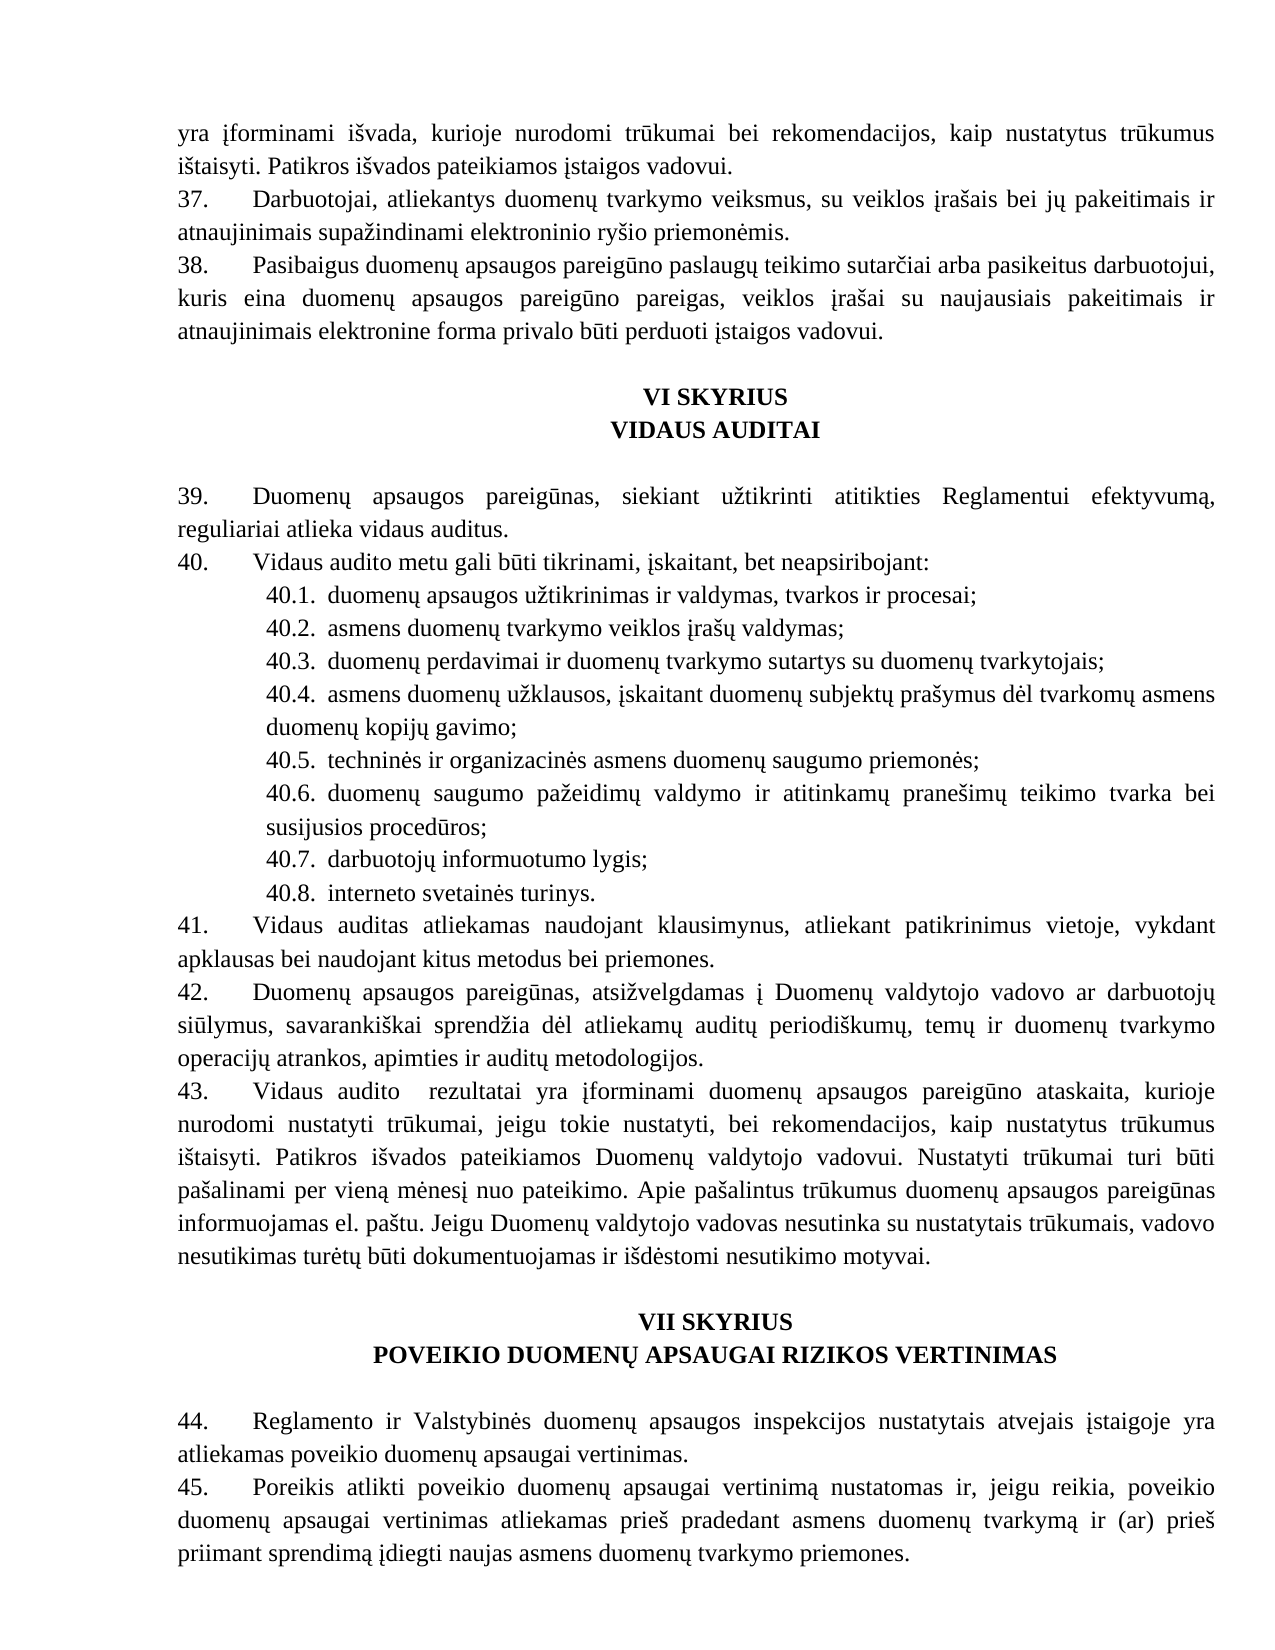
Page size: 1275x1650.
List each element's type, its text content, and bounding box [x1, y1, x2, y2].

list Pasibaigus duomenų apsaugos pareigūno paslaugų teikimo sutarčiai arba pasikeitus darbuotojui, kuris eina duomenų apsaugos pareigūno pareigas, veiklos įrašai su naujausiais pakeitimais ir atnaujinimais elektronine forma privalo būti perduoti įstaigos vadovui. [177, 250, 1216, 345]
list Duomenų apsaugos pareigūnas, siekiant užtikrinti atitikties Reglamentui efektyvumą, reguliariai atlieka vidaus auditus. [177, 481, 1216, 543]
list Darbuotojai, atliekantys duomenų tvarkymo veiksmus, su veiklos įrašais bei jų pakeitimais ir atnaujinimais supažindinami elektroninio ryšio priemonėmis. [177, 184, 1216, 246]
list Vidaus audito rezultatai yra įforminami duomenų apsaugos pareigūno ataskaita, kurioje nurodomi nustatyti trūkumai, jeigu tokie nustatyti, bei rekomendacijos, kaip nustatytus trūkumus ištaisyti. Patikros išvados pateikiamos Duomenų valdytojo vadovui. Nustatyti trūkumai turi būti pašalinami per vieną mėnesį nuo pateikimo. Apie pašalintus trūkumus duomenų apsaugos pareigūnas informuojamas el. paštu. Jeigu Duomenų valdytojo vadovas nesutinka su nustatytais trūkumais, vadovo nesutikimas turėtų būti dokumentuojamas ir išdėstomi nesutikimo motyvai. [177, 1076, 1216, 1269]
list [177, 118, 1216, 180]
list Poreikis atlikti poveikio duomenų apsaugai vertinimą nustatomas ir, jeigu reikia, poveikio duomenų apsaugai vertinimas atliekamas prieš pradedant asmens duomenų tvarkymą ir (ar) prieš priimant sprendimą įdiegti naujas asmens duomenų tvarkymo priemones. [177, 1472, 1216, 1567]
list techninės ir organizacinės asmens duomenų saugumo priemonės; [266, 746, 1216, 774]
list VII SKYRIUS [215, 1307, 1216, 1336]
list duomenų saugumo pažeidimų valdymo ir atitinkamų pranešimų teikimo tvarka bei susijusios procedūros; [266, 778, 1216, 840]
list Vidaus auditas atliekamas naudojant klausimynus, atliekant patikrinimus vietoje, vykdant apklausas bei naudojant kitus metodus bei priemones. [177, 911, 1216, 972]
list Duomenų apsaugos pareigūnas, atsižvelgdamas į Duomenų valdytojo vadovo ar darbuotojų siūlymus, savarankiškai sprendžia dėl atliekamų auditų periodiškumų, temų ir duomenų tvarkymo operacijų atrankos, apimties ir auditų metodologijos. [177, 977, 1216, 1071]
list duomenų apsaugos užtikrinimas ir valdymas, tvarkos ir procesai; [266, 580, 1216, 609]
list darbuotojų informuotumo lygis; [266, 844, 1216, 873]
list asmens duomenų užklausos, įskaitant duomenų subjektų prašymus dėl tvarkomų asmens duomenų kopijų gavimo; [266, 679, 1216, 741]
list POVEIKIO DUOMENŲ APSAUGAI RIZIKOS VERTINIMAS [215, 1340, 1216, 1369]
list VI SKYRIUS [215, 382, 1216, 411]
list asmens duomenų tvarkymo veiklos įrašų valdymas; [266, 613, 1216, 642]
list Vidaus audito metu gali būti tikrinami, įskaitant, bet neapsiribojant: [177, 547, 1216, 576]
list duomenų perdavimai ir duomenų tvarkymo sutartys su duomenų tvarkytojais; [266, 646, 1216, 675]
list interneto svetainės turinys. [266, 878, 1216, 906]
list Reglamento ir Valstybinės duomenų apsaugos inspekcijos nustatytais atvejais įstaigoje yra atliekamas poveikio duomenų apsaugai vertinimas. [177, 1406, 1216, 1468]
list VIDAUS AUDITAI [215, 415, 1216, 444]
